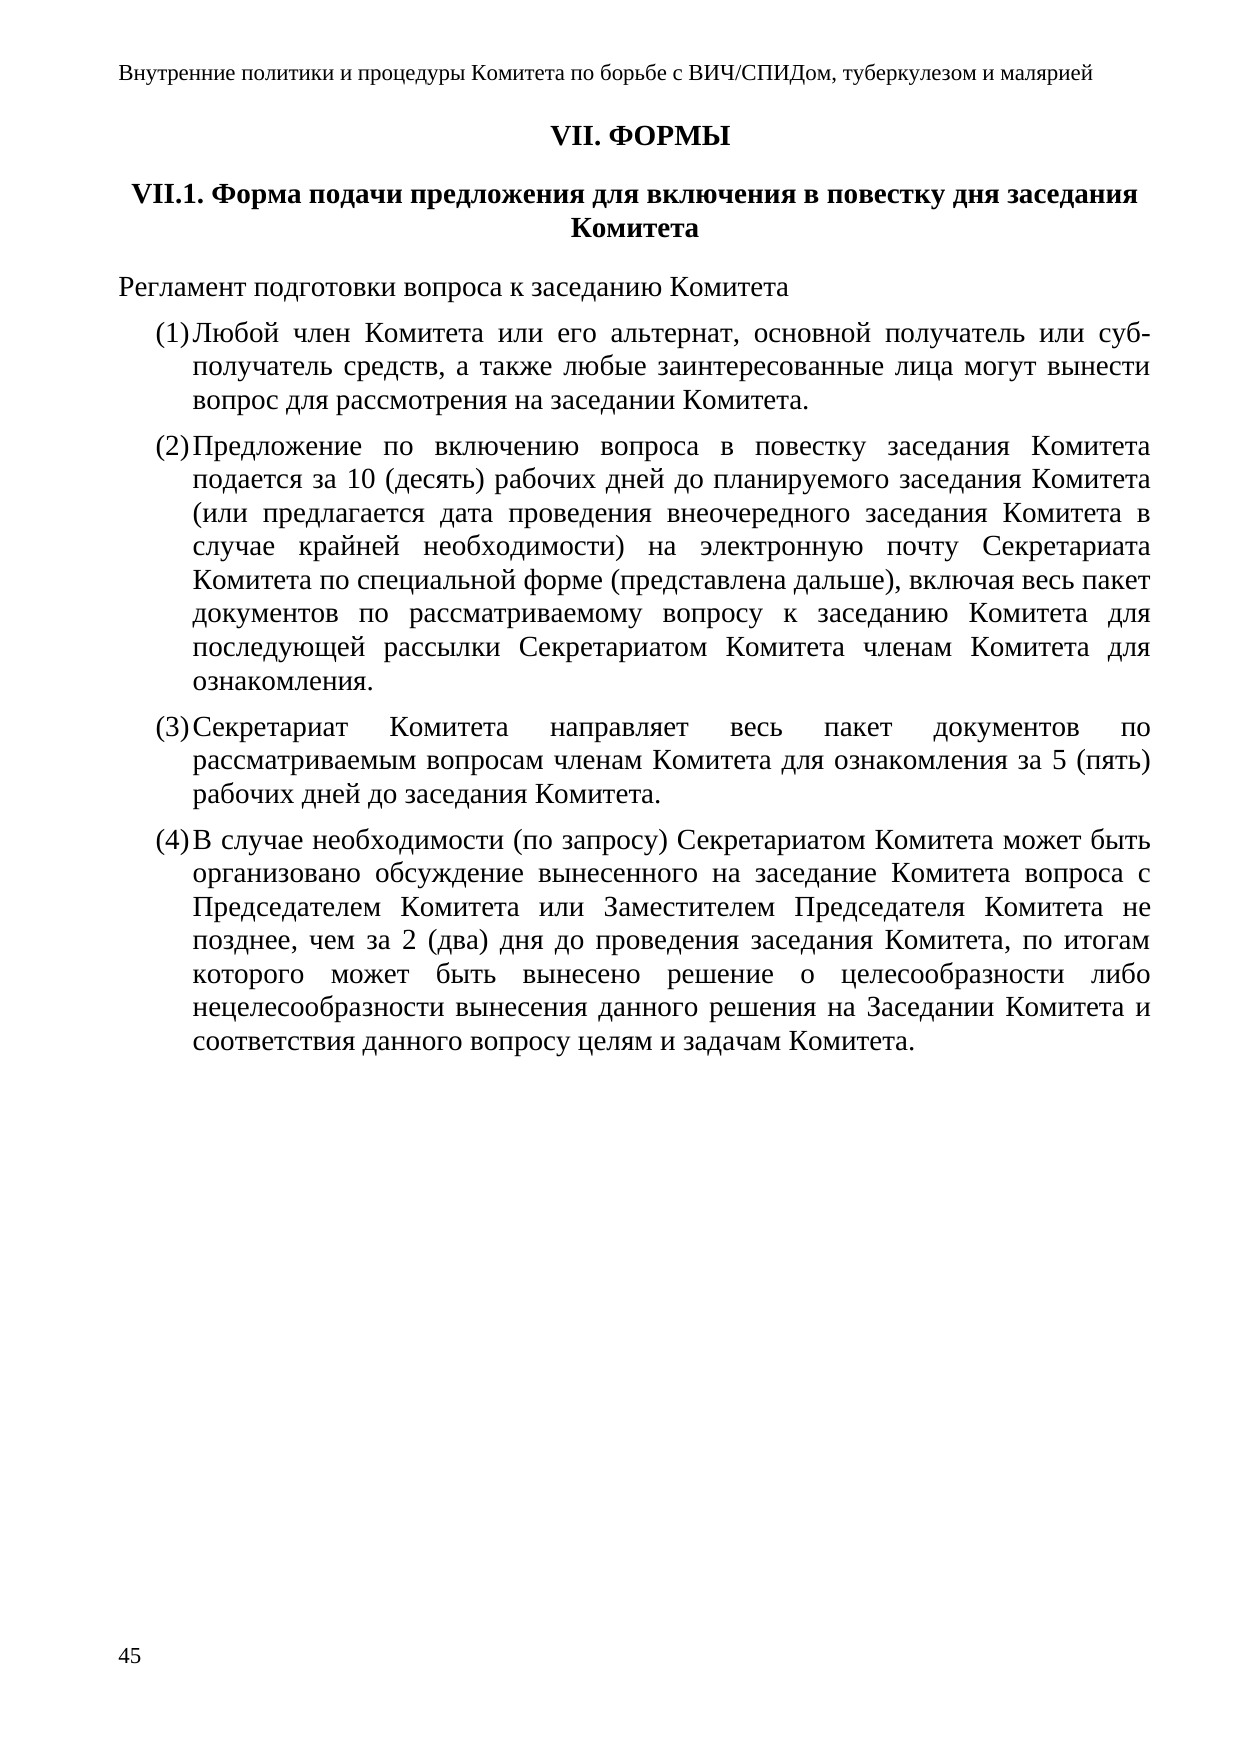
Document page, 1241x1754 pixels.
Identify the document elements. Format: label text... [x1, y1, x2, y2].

subtitle VII. ФОРМЫ [129, 118, 1152, 152]
list Секретариат Комитета направляет весь пакет документов по рассматриваемым вопросам членам Комитета для ознакомления за 5 (пять) рабочих дней до заседания Комитета. [155, 709, 1152, 809]
text Регламент подготовки вопроса к заседанию Комитета [118, 269, 1152, 302]
list В случае необходимости (по запросу) Секретариатом Комитета может быть организовано обсуждение вынесенного на заседание Комитета вопроса с Председателем Комитета или Заместителем Председателя Комитета не позднее, чем за 2 (два) дня до проведения заседания Комитета, по итогам которого может быть вынесено решение о целесообразности либо нецелесообразности вынесения данного решения на Заседании Комитета и соответствия данного вопросу целям и задачам Комитета. [155, 822, 1152, 1057]
list Любой член Комитета или его альтернат, основной получатель или суб-получатель средств, а также любые заинтересованные лица могут вынести вопрос для рассмотрения на заседании Комитета. [155, 315, 1152, 415]
subtitle VII.1. Форма подачи предложения для включения в повестку дня заседания Комитета [118, 177, 1152, 244]
list Предложение по включению вопроса в повестку заседания Комитета подается за 10 (десять) рабочих дней до планируемого заседания Комитета (или предлагается дата проведения внеочередного заседания Комитета в случае крайней необходимости) на электронную почту Секретариата Комитета по специальной форме (представлена дальше), включая весь пакет документов по рассматриваемому вопросу к заседанию Комитета для последующей рассылки Секретариатом Комитета членам Комитета для ознакомления. [155, 428, 1152, 696]
